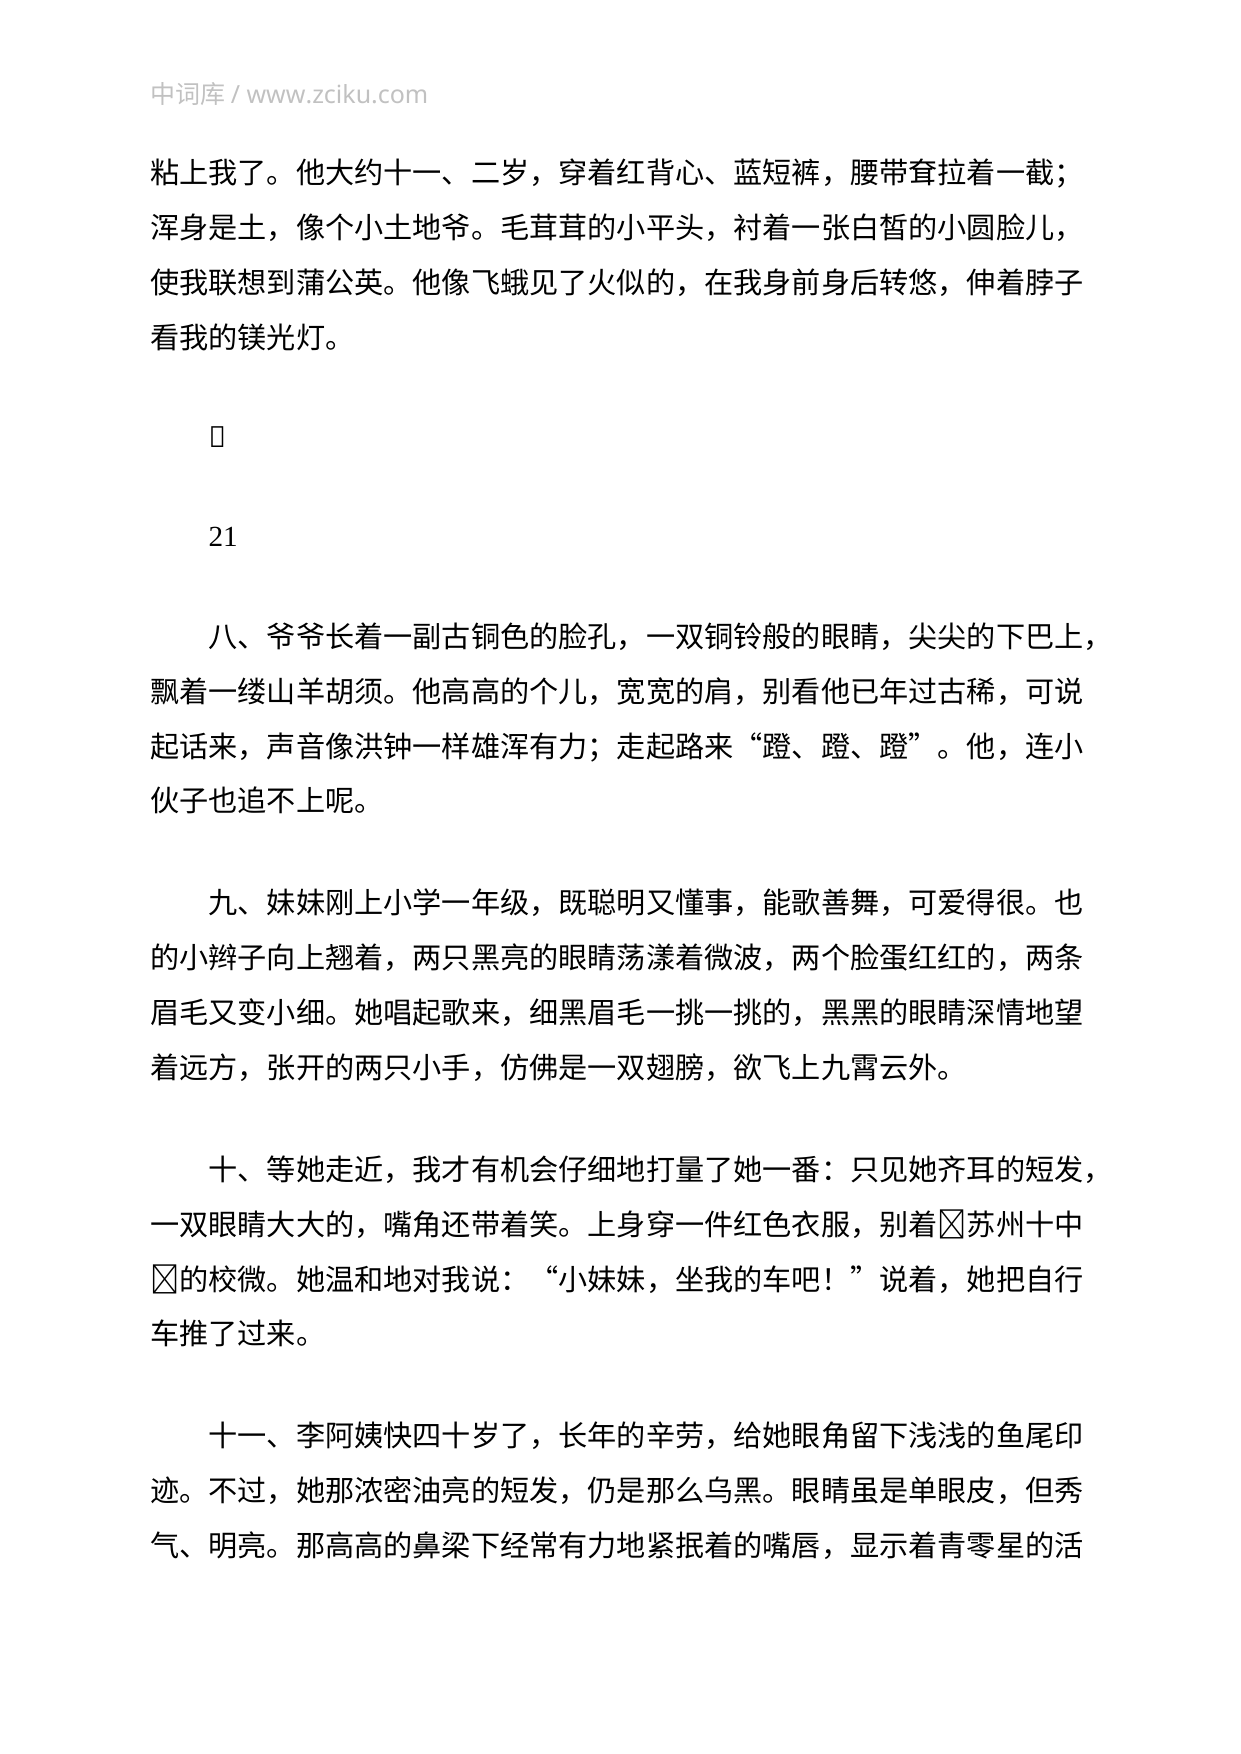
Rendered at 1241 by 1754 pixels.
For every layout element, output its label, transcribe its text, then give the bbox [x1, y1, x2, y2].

text 九、妹妹刚上小学一年级，既聪明又懂事，能歌善舞，可爱得很。也的小辫子向上翘着，两只黑亮的眼睛荡漾着微波，两个脸蛋红红的，两条眉毛又变小细。她唱起歌来，细黑眉毛一挑一挑的，黑黑的眼睛深情地望着远方，张开的两只小手，仿佛是一双翅膀，欲飞上九霄云外。 [150, 880, 1090, 1087]
text  [150, 515, 1090, 554]
text  [150, 416, 1090, 456]
text 十、等她走近，我才有机会仔细地打量了她一番：只见她齐耳的短发，一双眼睛大大的，嘴角还带着笑。上身穿一件红色衣服，别着苏州十中的校微。她温和地对我说：“小妹妹，坐我的车吧！”说着，她把自行车推了过来。 [150, 1146, 1090, 1353]
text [150, 150, 1090, 357]
text 八、爷爷长着一副古铜色的脸孔，一双铜铃般的眼睛，尖尖的下巴上，飘着一缕山羊胡须。他高高的个儿，宽宽的肩，别看他已年过古稀，可说起话来，声音像洪钟一样雄浑有力；走起路来“蹬、蹬、蹬”。他，连小伙子也追不上呢。 [150, 613, 1090, 820]
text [150, 1413, 1090, 1565]
